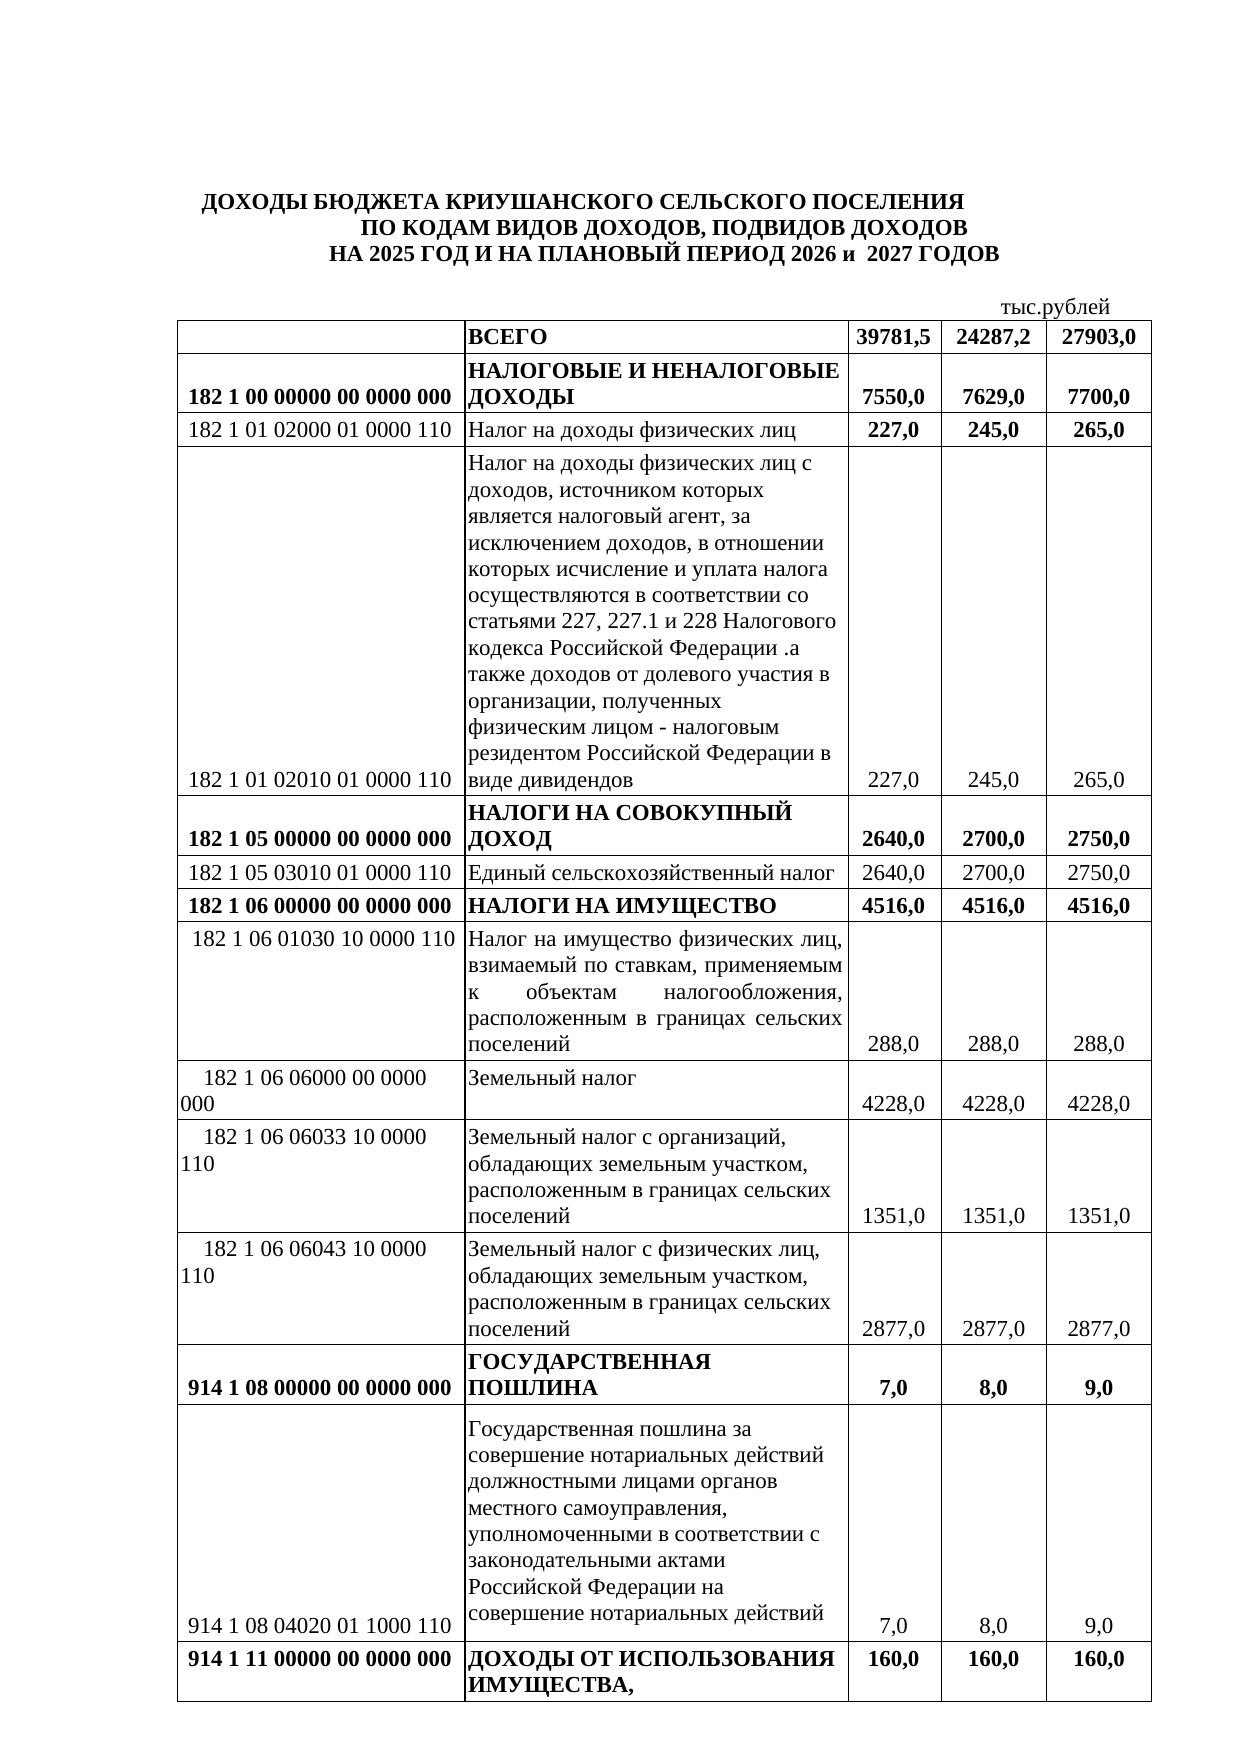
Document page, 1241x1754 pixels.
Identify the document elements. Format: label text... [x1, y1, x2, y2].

table_cell 2750,0 [1047, 796, 1151, 854]
table_cell 288,0 [942, 922, 1046, 1060]
table_cell 182 1 01 02000 01 0000 110 [178, 413, 464, 446]
table_cell 4516,0 [942, 889, 1046, 921]
table_cell 4516,0 [1047, 889, 1151, 921]
table_cell 182 1 05 00000 00 0000 000 [178, 796, 464, 854]
table_cell Единый сельскохозяйственный налог [466, 856, 848, 888]
table_cell 2877,0 [942, 1233, 1046, 1344]
table_header 24287,2 [942, 321, 1046, 353]
table_cell 182 1 00 00000 00 0000 000 [178, 354, 464, 412]
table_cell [178, 1642, 464, 1701]
table_cell ГОСУДАРСТВЕННАЯ ПОШЛИНА [466, 1345, 848, 1403]
table_cell 182 1 05 03010 01 0000 110 [178, 856, 464, 888]
table_cell 9,0 [1047, 1345, 1151, 1403]
table_cell 2700,0 [942, 856, 1046, 888]
table_cell 182 1 06 06033 10 0000 110 [178, 1120, 464, 1232]
table_cell Земельный налог с организаций, обладающих земельным участком, расположенным в границах сельских поселений [466, 1120, 848, 1232]
table_cell НАЛОГИ НА СОВОКУПНЫЙ ДОХОД [466, 796, 848, 854]
table_cell 227,0 [849, 447, 941, 795]
table_cell 2700,0 [942, 796, 1046, 854]
table_cell 2640,0 [849, 796, 941, 854]
table_cell 182 1 06 06000 00 0000 000 [178, 1061, 464, 1119]
table_cell 245,0 [942, 447, 1046, 795]
table_cell 2877,0 [1047, 1233, 1151, 1344]
table_cell 265,0 [1047, 447, 1151, 795]
table_cell 7,0 [849, 1405, 941, 1641]
table_cell 288,0 [849, 922, 941, 1060]
table_cell Земельный налог с физических лиц, обладающих земельным участком, расположенным в границах сельских поселений [466, 1233, 848, 1344]
table_cell 9,0 [1047, 1405, 1151, 1641]
table_cell Налог на доходы физических лиц [466, 413, 848, 446]
table_cell 7,0 [849, 1345, 941, 1403]
table_cell 914 1 08 00000 00 0000 000 [178, 1345, 464, 1403]
table_cell 8,0 [942, 1405, 1046, 1641]
table_cell Земельный налог [466, 1061, 848, 1119]
table_cell 2877,0 [849, 1233, 941, 1344]
table_cell 245,0 [942, 413, 1046, 446]
text ПО КОДАМ ВИДОВ ДОХОДОВ, ПОДВИДОВ ДОХОДОВ [177, 214, 1152, 240]
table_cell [466, 1642, 848, 1701]
table_cell 914 1 08 04020 01 1000 110 [178, 1405, 464, 1641]
table_cell 2750,0 [1047, 856, 1151, 888]
text ДОХОДЫ БЮДЖЕТА КРИУШАНСКОГО СЕЛЬСКОГО ПОСЕЛЕНИЯ [15, 188, 1152, 214]
table_cell 182 1 06 01030 10 0000 110 [178, 922, 464, 1060]
table_cell 8,0 [942, 1345, 1046, 1403]
table_cell 160,0 [942, 1642, 1046, 1701]
text тыс.рублей [177, 293, 1152, 319]
table_header [178, 321, 464, 353]
table_cell 288,0 [1047, 922, 1151, 1060]
table_cell 182 1 06 00000 00 0000 000 [178, 889, 464, 921]
table_cell 265,0 [1047, 413, 1151, 446]
table_cell 227,0 [849, 413, 941, 446]
table_cell 160,0 [849, 1642, 941, 1701]
table_cell 4228,0 [942, 1061, 1046, 1119]
table_cell 1351,0 [942, 1120, 1046, 1232]
table_cell 7700,0 [1047, 354, 1151, 412]
text НА 2025 ГОД И НА ПЛАНОВЫЙ ПЕРИОД 2026 и 2027 ГОДОВ [177, 240, 1152, 267]
table_cell 2640,0 [849, 856, 941, 888]
table_cell 4228,0 [849, 1061, 941, 1119]
table_cell 1351,0 [849, 1120, 941, 1232]
table_cell 182 1 06 06043 10 0000 110 [178, 1233, 464, 1344]
table_cell 7550,0 [849, 354, 941, 412]
table_cell НАЛОГОВЫЕ И НЕНАЛОГОВЫЕ ДОХОДЫ [466, 354, 848, 412]
table_header 39781,5 [849, 321, 941, 353]
table_cell 7629,0 [942, 354, 1046, 412]
table_cell 4228,0 [1047, 1061, 1151, 1119]
table_header 27903,0 [1047, 321, 1151, 353]
table_cell Налог на имущество физических лиц, взимаемый по ставкам, применяемым к объектам налогообложения, расположенным в границах сельских поселений [466, 922, 848, 1060]
table_cell 160,0 [1047, 1642, 1151, 1701]
table_cell 182 1 01 02010 01 0000 110 [178, 447, 464, 795]
table_cell Налог на доходы физических лиц с доходов, источником которых является налоговый агент, за исключением доходов, в отношении которых исчисление и уплата налога осуществляются в соответствии со статьями 227, 227.1 и 228 Налогового кодекса Российской Федерации .а также доходов от долевого участия в организации, полученных физическим лицом - налоговым резидентом Российской Федерации в виде дивидендов [466, 447, 848, 795]
table_header ВСЕГО [466, 321, 848, 353]
table_cell 4516,0 [849, 889, 941, 921]
table_cell Государственная пошлина за совершение нотариальных действий должностными лицами органов местного самоуправления, уполномоченными в соответствии с законодательными актами Российской Федерации на совершение нотариальных действий [466, 1405, 848, 1641]
table_cell 1351,0 [1047, 1120, 1151, 1232]
table_cell НАЛОГИ НА ИМУЩЕСТВО [466, 889, 848, 921]
